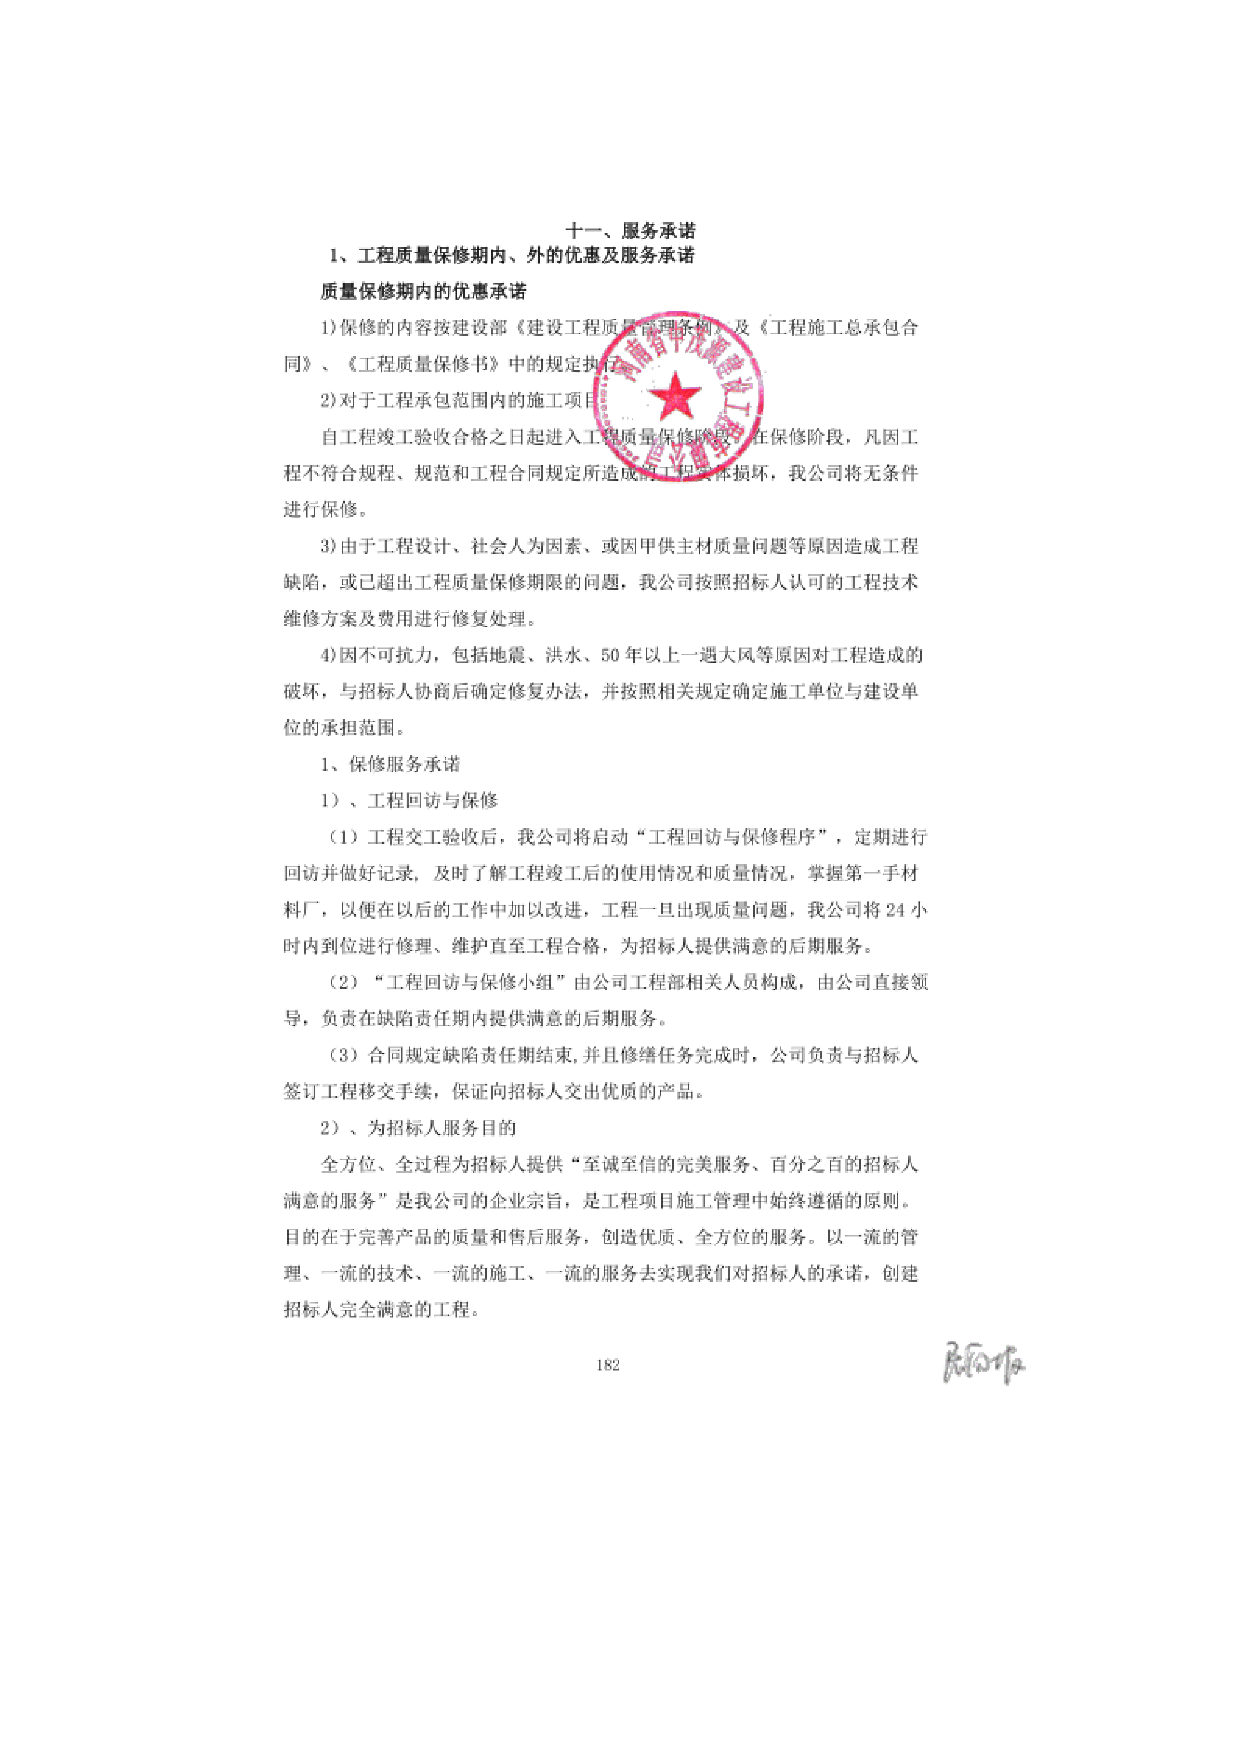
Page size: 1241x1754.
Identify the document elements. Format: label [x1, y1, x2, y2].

picture [187, 162, 1053, 1413]
